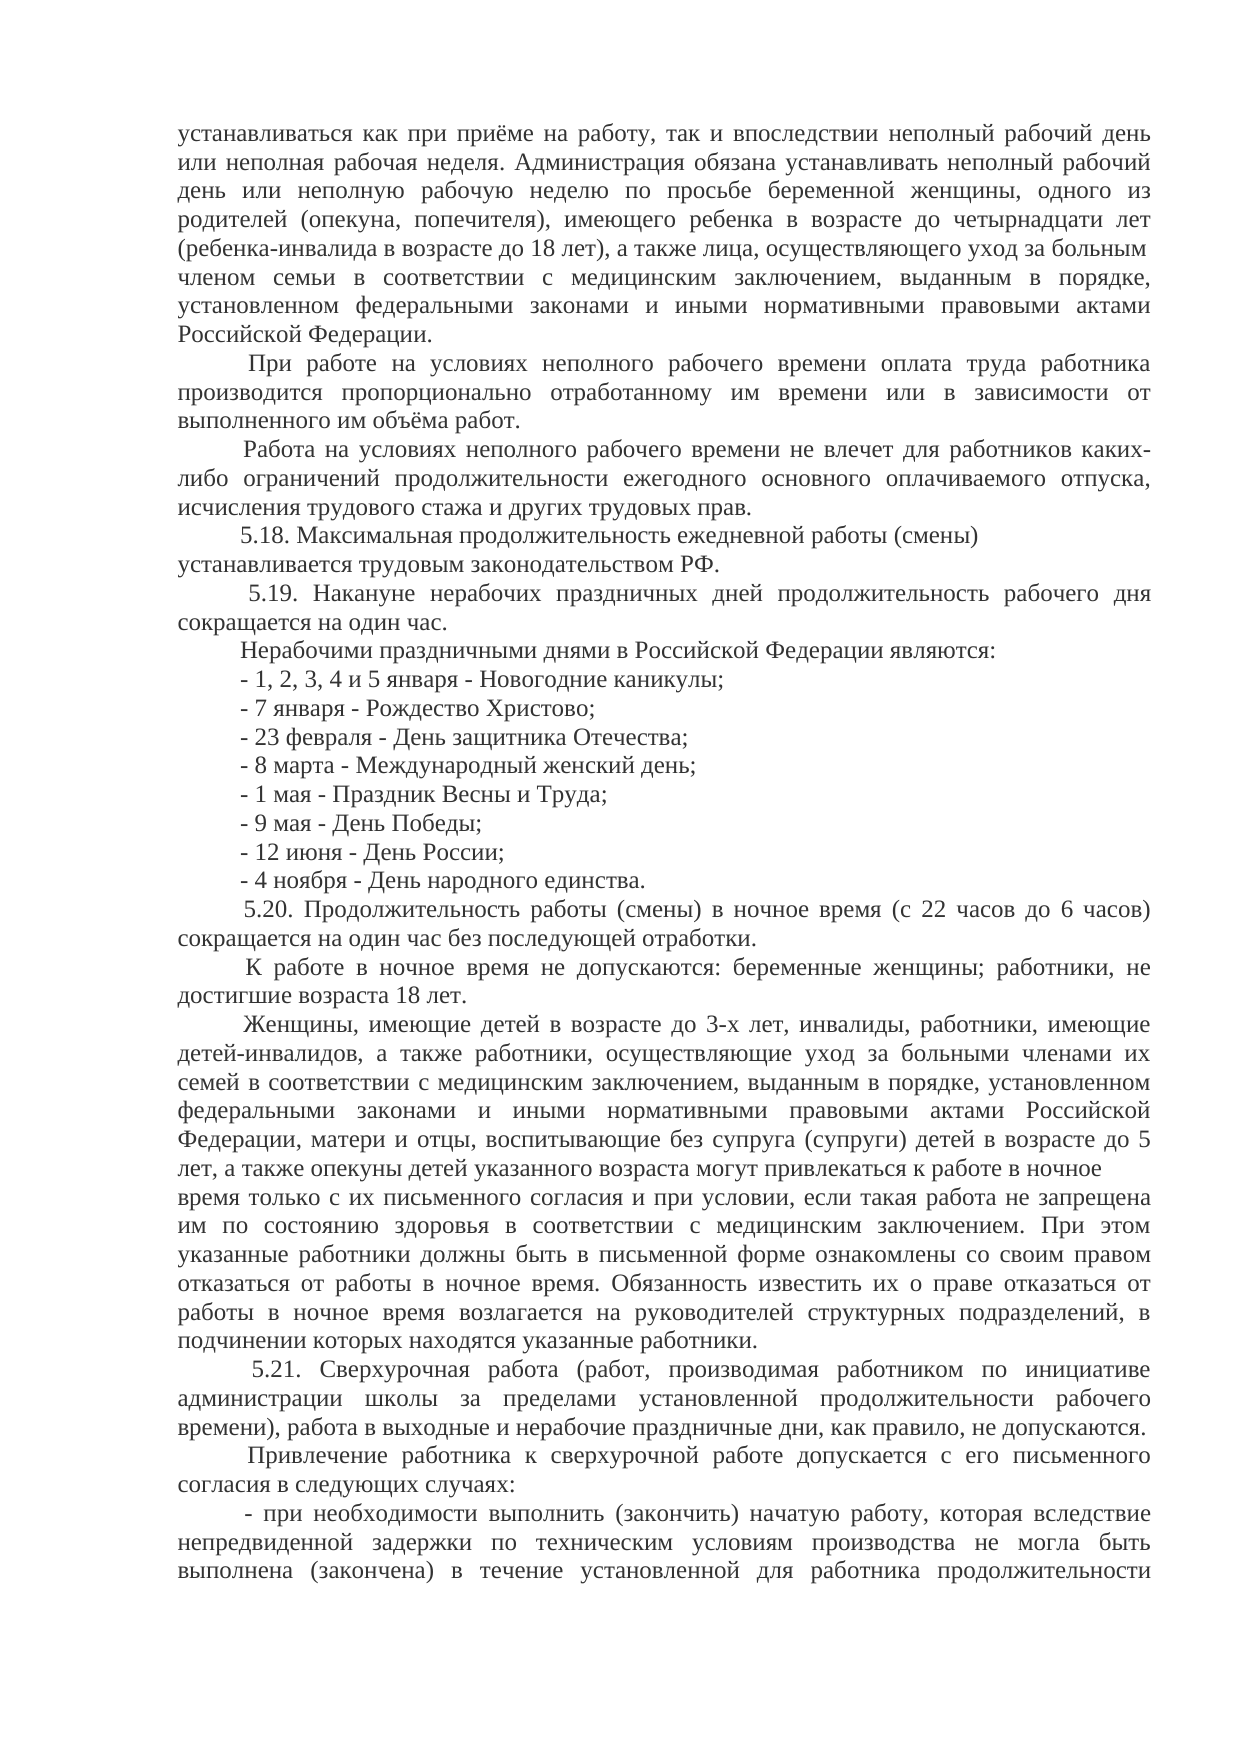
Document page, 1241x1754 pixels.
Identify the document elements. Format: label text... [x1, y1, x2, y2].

text Работа на условиях неполного рабочего времени не влечет для работников каких-либо ограничений продолжительности ежегодного основного оплачиваемого отпуска, исчисления трудового стажа и других трудовых прав. [177, 434, 1152, 521]
text членом семьи в соответствии с медицинским заключением, выданным в порядке, установленном федеральными законами и иными нормативными правовыми актами Российской Федерации. [177, 262, 1152, 348]
text Нерабочими праздничными днями в Российской Федерации являются: [177, 636, 1152, 664]
text Женщины, имеющие детей в возрасте до 3-х лет, инвалиды, работники, имеющие детей-инвалидов, а также работники, осуществляющие уход за больными членами их семей в соответствии с медицинским заключением, выданным в порядке, установленном федеральными законами и иными нормативными правовыми актами Российской Федерации, матери и отцы, воспитывающие без супруга (супруги) детей в возрасте до 5 лет, а также опекуны детей указанного возраста могут привлекаться к работе в ночное [177, 1009, 1152, 1182]
text К работе в ночное время не допускаются: беременные женщины; работники, не достигшие возраста 18 лет. [177, 952, 1152, 1009]
text 5.18. Максимальная продолжительность ежедневной работы (смены) [177, 521, 1152, 549]
text При работе на условиях неполного рабочего времени оплата труда работника производится пропорционально отработанному им времени или в зависимости от выполненного им объёма работ. [177, 348, 1152, 434]
text Привлечение работника к сверхурочной работе допускается с его письменного согласия в следующих случаях: [177, 1441, 1152, 1498]
text 5.20. Продолжительность работы (смены) в ночное время (с 22 часов до 6 часов) сокращается на один час без последующей отработки. [177, 894, 1152, 952]
text устанавливаться как при приёме на работу, так и впоследствии неполный рабочий день или неполная рабочая неделя. Администрация обязана устанавливать неполный рабочий день или неполную рабочую неделю по просьбе беременной женщины, одного из родителей (опекуна, попечителя), имеющего ребенка в возрасте до четырнадцати лет (ребенка-инвалида в возрасте до 18 лет), а также лица, осуществляющего уход за больным [177, 118, 1152, 262]
text - 4 ноября - День народного единства. [177, 866, 1152, 894]
text - 8 марта - Международный женский день; [177, 751, 1152, 779]
text время только с их письменного согласия и при условии, если такая работа не запрещена им по состоянию здоровья в соответствии с медицинским заключением. При этом указанные работники должны быть в письменной форме ознакомлены со своим правом отказаться от работы в ночное время. Обязанность известить их о праве отказаться от работы в ночное время возлагается на руководителей структурных подразделений, в подчинении которых находятся указанные работники. [177, 1182, 1152, 1354]
text - 1, 2, 3, 4 и 5 января - Новогодние каникулы; [177, 664, 1152, 693]
text - 7 января - Рождество Христово; [177, 693, 1152, 722]
text - 23 февраля - День защитника Отечества; [177, 722, 1152, 751]
text устанавливается трудовым законодательством РФ. [177, 549, 1152, 578]
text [177, 1498, 1152, 1584]
text 5.21. Сверхурочная работа (работ, производимая работником по инициативе администрации школы за пределами установленной продолжительности рабочего времени), работа в выходные и нерабочие праздничные дни, как правило, не допускаются. [177, 1354, 1152, 1441]
text - 1 мая - Праздник Весны и Труда; [177, 779, 1152, 808]
text - 12 июня - День России; [177, 837, 1152, 866]
text 5.19. Накануне нерабочих праздничных дней продолжительность рабочего дня сокращается на один час. [177, 578, 1152, 636]
text - 9 мая - День Победы; [177, 808, 1152, 837]
